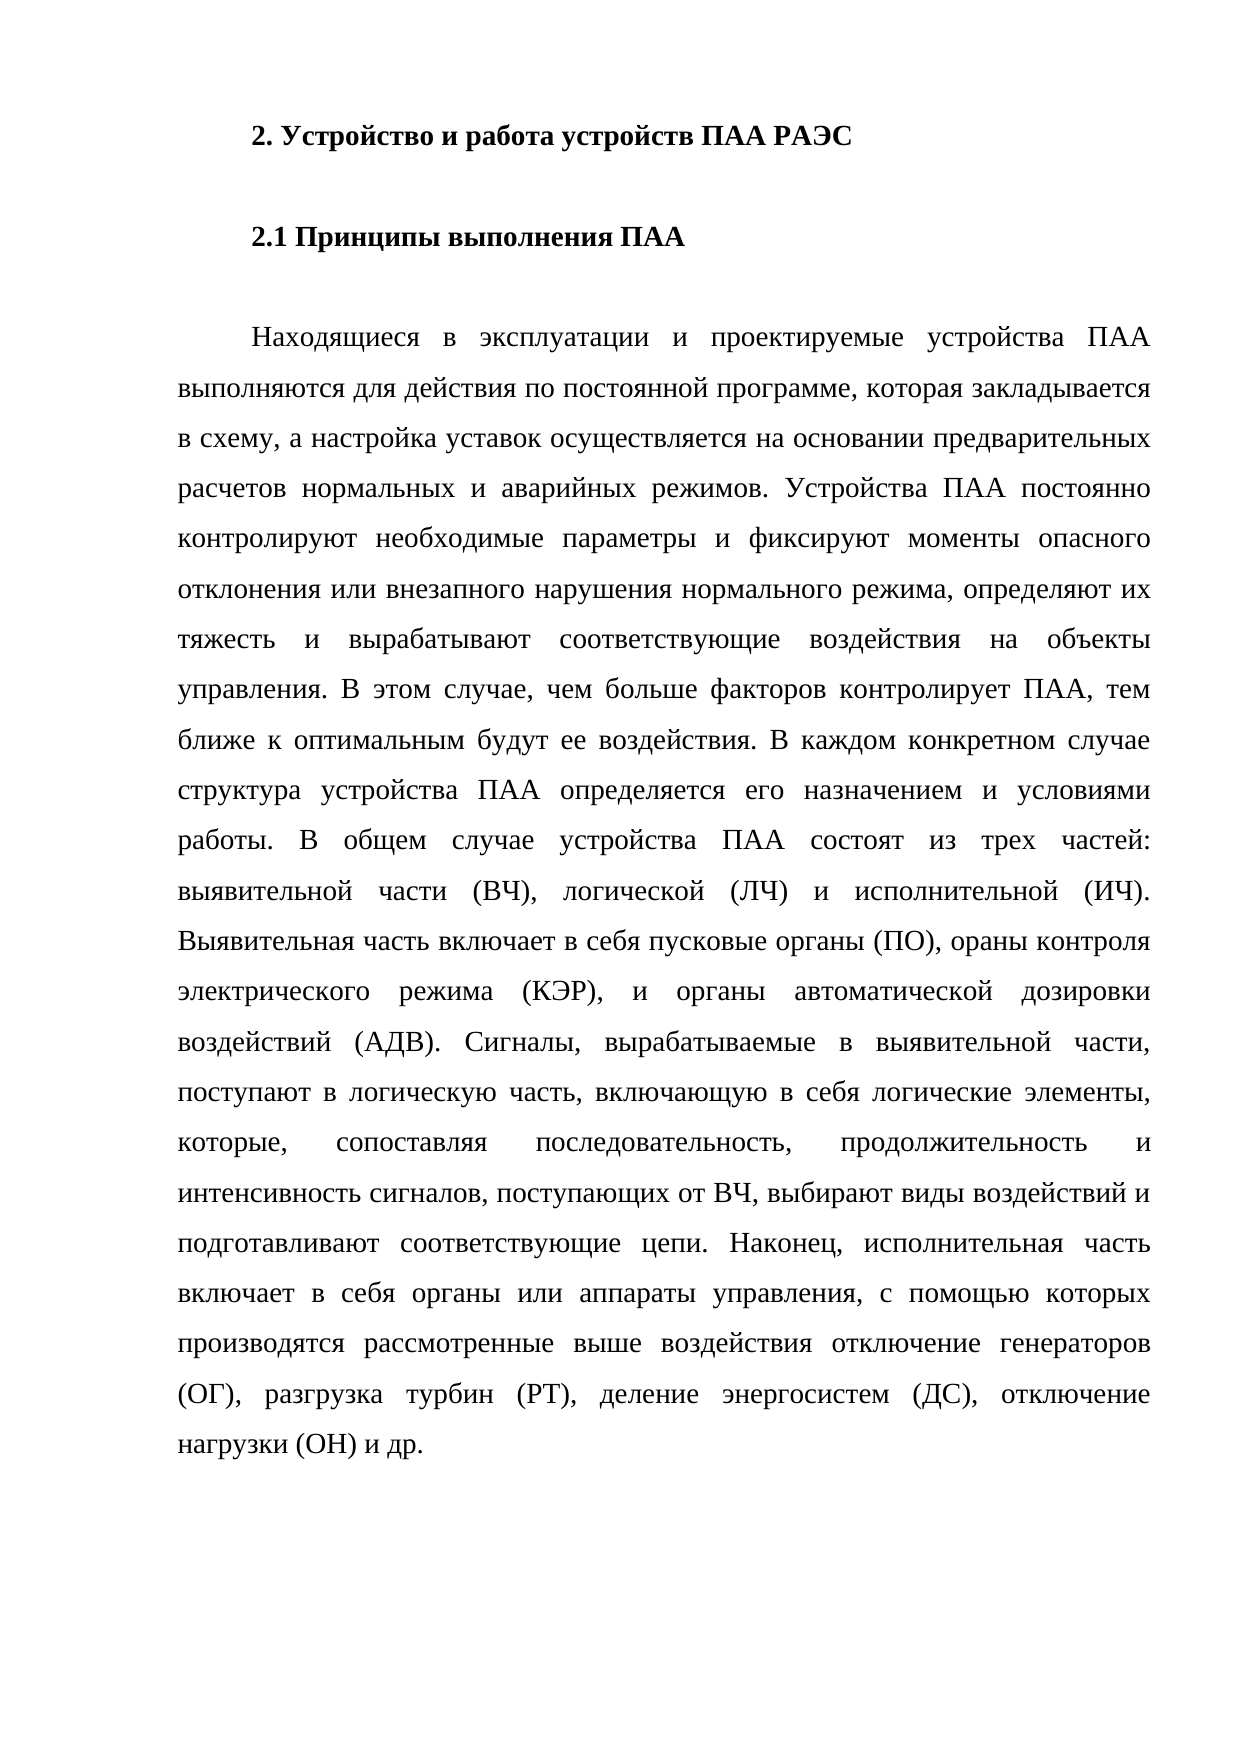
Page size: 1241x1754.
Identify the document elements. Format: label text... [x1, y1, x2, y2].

text 2.1 Принципы выполнения ПАА [177, 219, 1152, 252]
text Находящиеся в эксплуатации и проектируемые устройства ПАА выполняются для действия по постоянной программе, которая закладывается в схему, а настройка уставок осуществляется на основании предварительных расчетов нормальных и аварийных режимов. Устройства ПАА постоянно контролируют необходимые параметры и фиксируют моменты опасного отклонения или внезапного нарушения нормального режима, определяют их тяжесть и вырабатывают соответствующие воздействия на объекты управления. В этом случае, чем больше факторов контролирует ПАА, тем ближе к оптимальным будут ее воздействия. В каждом конкретном случае структура устройства ПАА определяется его назначением и условиями работы. В общем случае устройства ПАА состоят из трех частей: выявительной части (ВЧ), логической (ЛЧ) и исполнительной (ИЧ). Выявительная часть включает в себя пусковые органы (ПО), ораны контроля электрического режима (КЭР), и органы автоматической дозировки воздействий (АДВ). Сигналы, вырабатываемые в выявительной части, поступают в логическую часть, включающую в себя логические элементы, которые, сопоставляя последовательность, продолжительность и интенсивность сигналов, поступающих от ВЧ, выбирают виды воздействий и подготавливают соответствующие цепи. Наконец, исполнительная часть включает в себя органы или аппараты управления, с помощью которых производятся рассмотренные выше воздействия отключение генераторов (ОГ), разгрузка турбин (РТ), деление энергосистем (ДС), отключение нагрузки (ОН) и др. [177, 319, 1152, 1460]
text 2. Устройство и работа устройств ПАА РАЭС [177, 118, 1152, 152]
